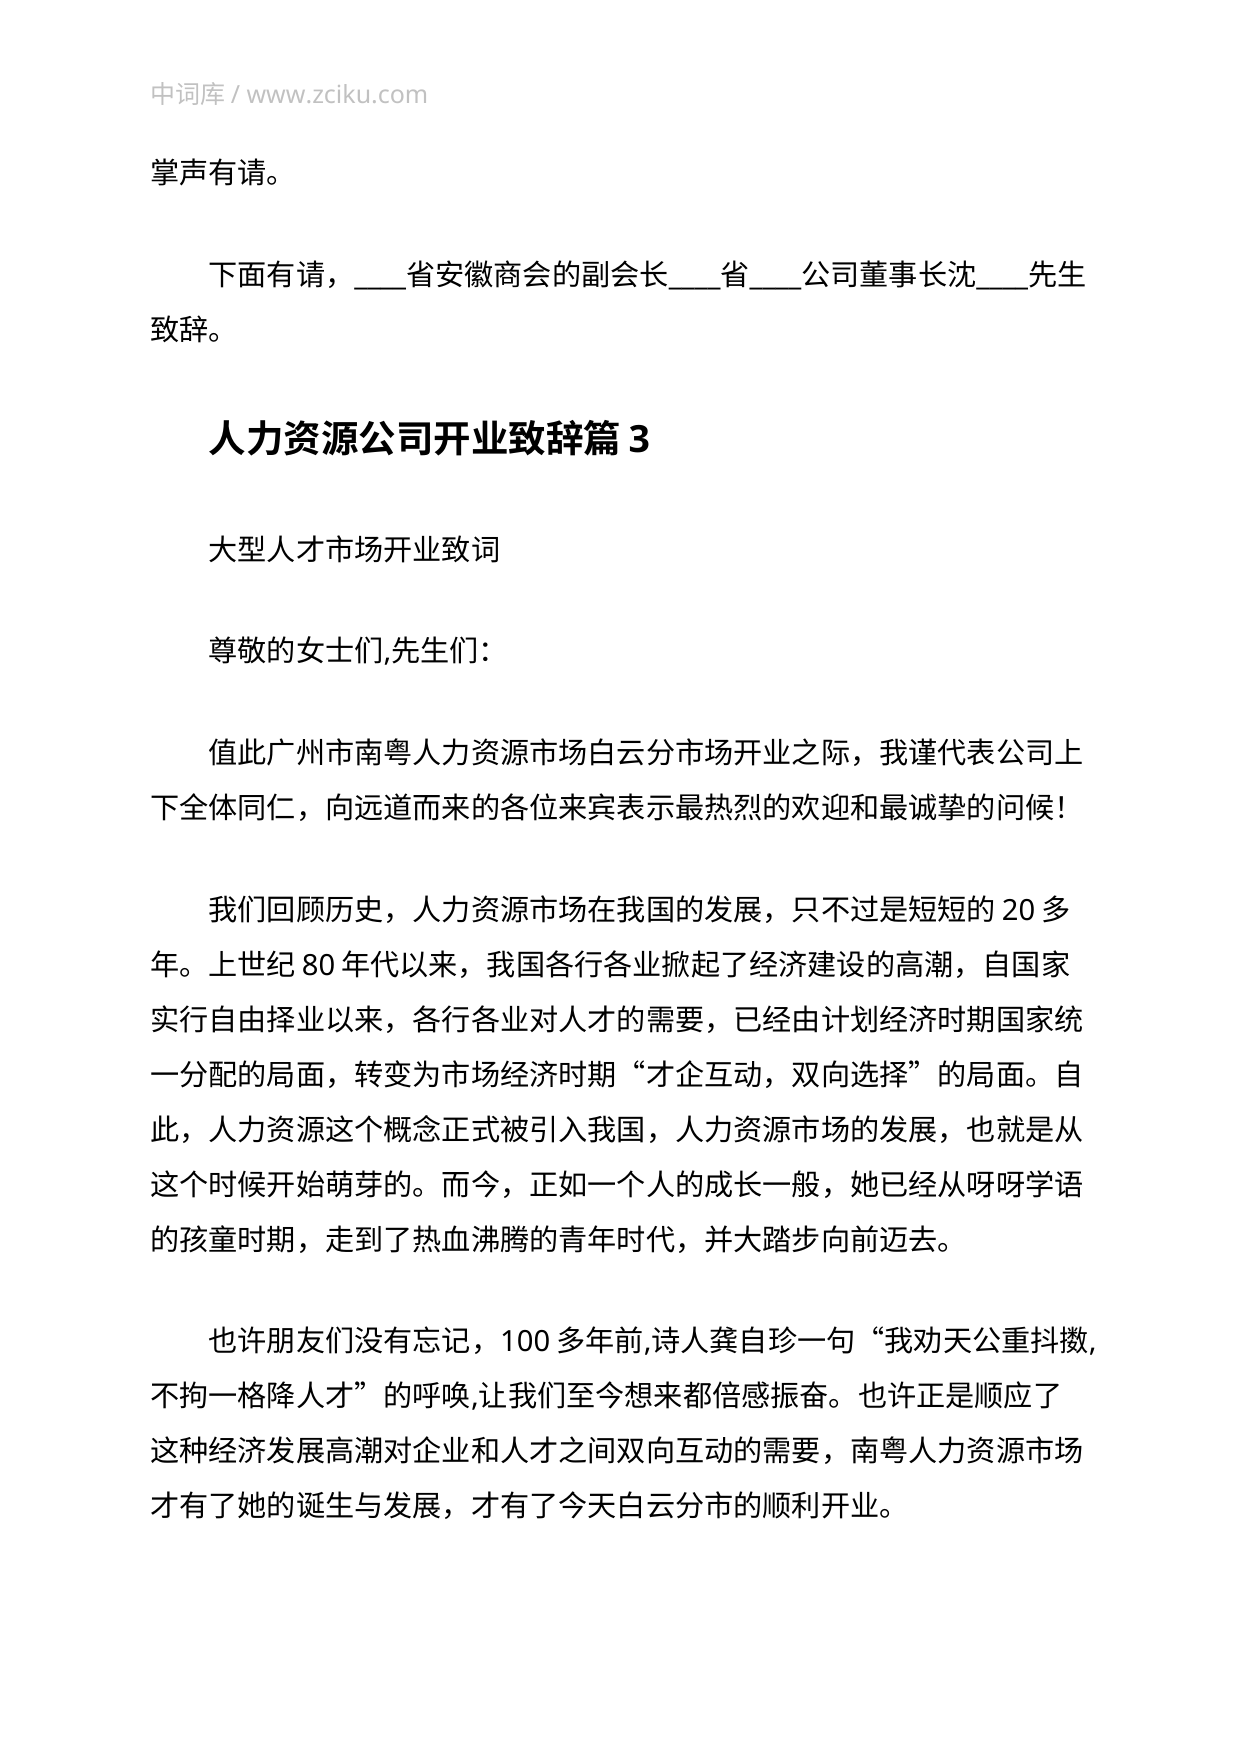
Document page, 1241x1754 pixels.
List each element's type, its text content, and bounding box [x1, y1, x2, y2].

text 尊敬的女士们,先生们： [150, 628, 1090, 670]
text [150, 150, 1090, 192]
text 我们回顾历史，人力资源市场在我国的发展，只不过是短短的20多年。上世纪80年代以来，我国各行各业掀起了经济建设的高潮，自国家实行自由择业以来，各行各业对人才的需要，已经由计划经济时期国家统一分配的局面，转变为市场经济时期“才企互动，双向选择”的局面。自此，人力资源这个概念正式被引入我国，人力资源市场的发展，也就是从这个时候开始萌芽的。而今，正如一个人的成长一般，她已经从呀呀学语的孩童时期，走到了热血沸腾的青年时代，并大踏步向前迈去。 [150, 887, 1090, 1258]
text 下面有请，____省安徽商会的副会长____省____公司董事长沈____先生致辞。 [150, 252, 1090, 349]
text 也许朋友们没有忘记，100多年前,诗人龚自珍一句“我劝天公重抖擞,不拘一格降人才”的呼唤,让我们至今想来都倍感振奋。也许正是顺应了这种经济发展高潮对企业和人才之间双向互动的需要，南粤人力资源市场才有了她的诞生与发展，才有了今天白云分市的顺利开业。 [150, 1318, 1090, 1525]
text 人力资源公司开业致辞篇3 [150, 408, 1090, 463]
text 大型人才市场开业致词 [150, 526, 1090, 568]
text 值此广州市南粤人力资源市场白云分市场开业之际，我谨代表公司上下全体同仁，向远道而来的各位来宾表示最热烈的欢迎和最诚挚的问候！ [150, 730, 1090, 827]
